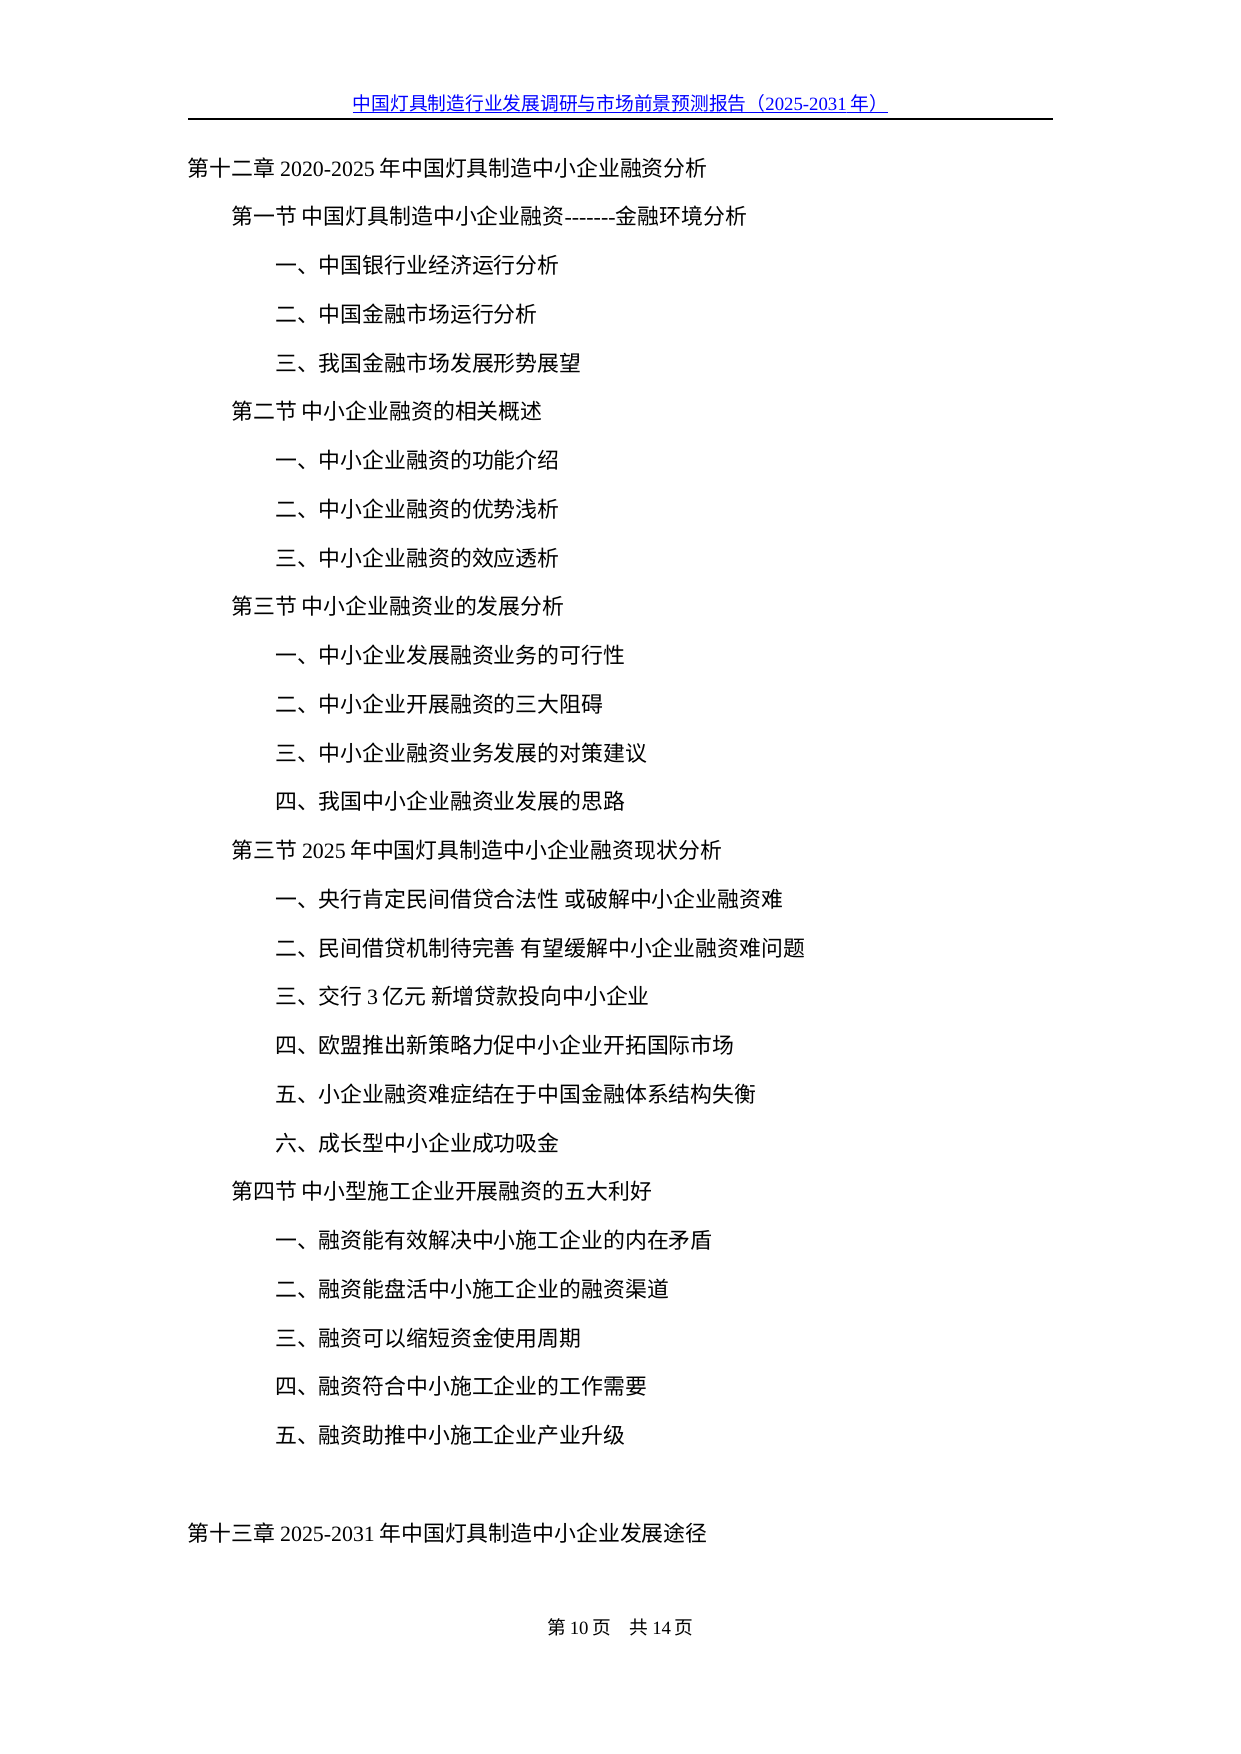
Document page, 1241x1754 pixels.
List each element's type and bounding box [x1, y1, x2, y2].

text [187, 150, 1053, 1548]
